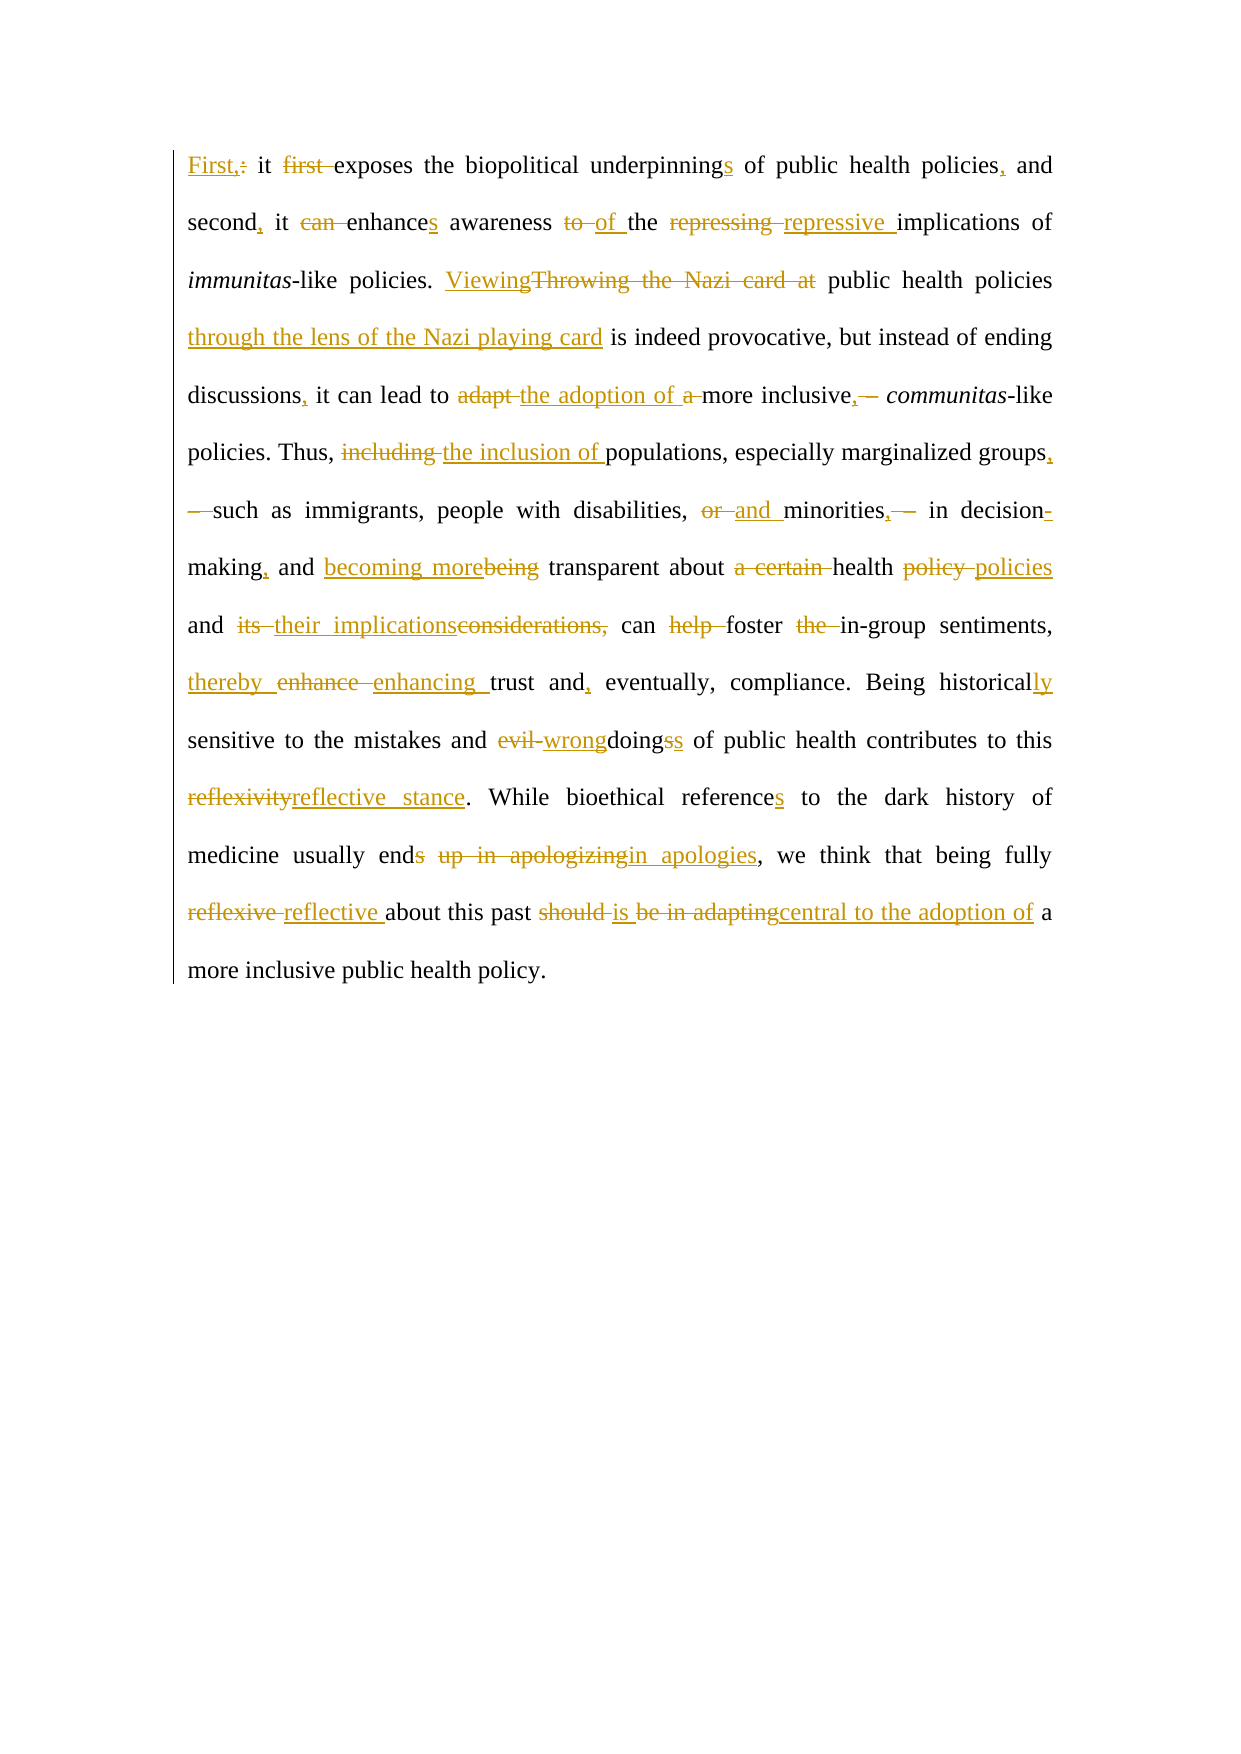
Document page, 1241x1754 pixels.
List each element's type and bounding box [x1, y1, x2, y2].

text [187, 150, 1053, 984]
